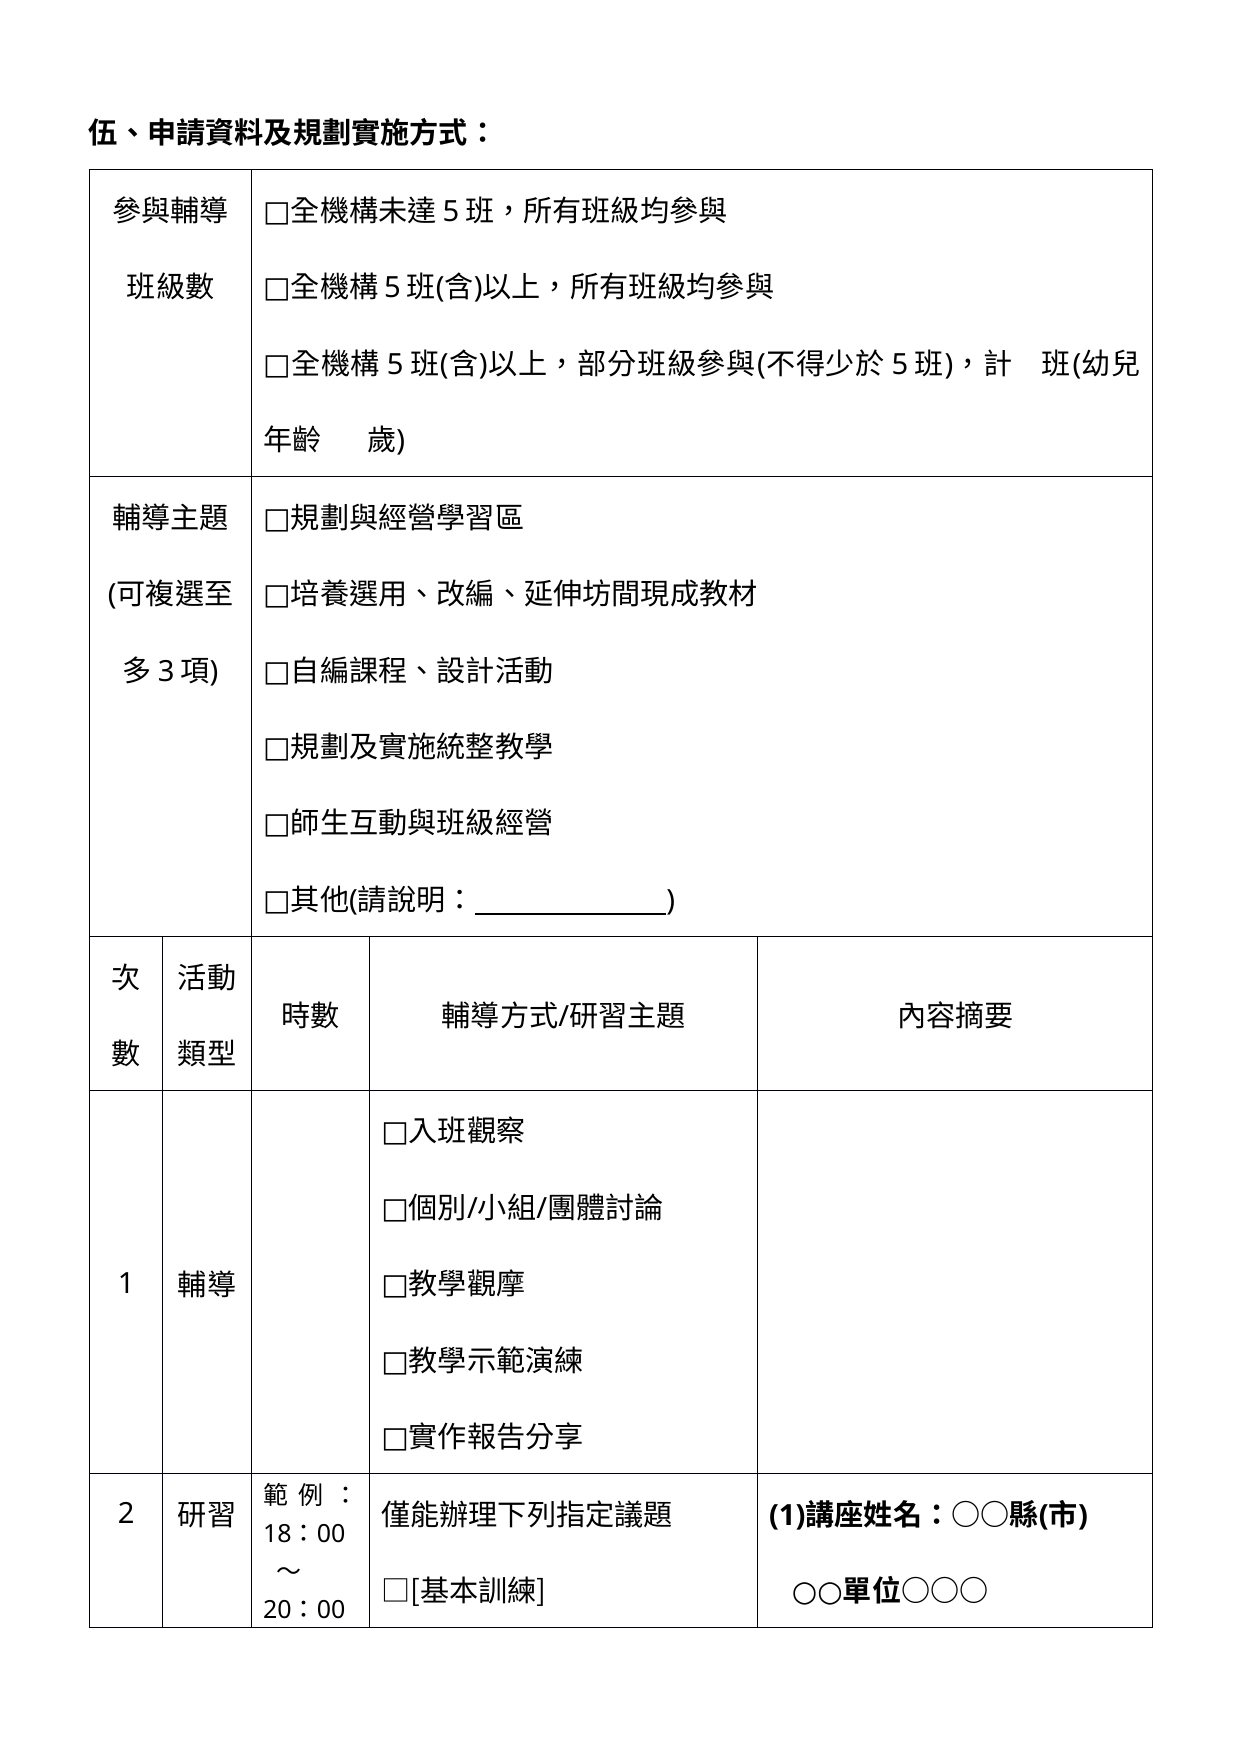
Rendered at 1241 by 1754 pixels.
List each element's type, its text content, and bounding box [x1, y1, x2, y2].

table_cell □規劃與經營學習區 □培養選用、改編、延伸坊間現成教材 □自編課程、設計活動 □規劃及實施統整教學 □師生互動與班級經營 □其他(請說明： ) [252, 477, 1152, 936]
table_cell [370, 1474, 757, 1627]
table_header □全機構未達5班，所有班級均參與 □全機構5班(含)以上，所有班級均參與 □全機構5班(含)以上，部分班級參與(不得少於5班)，計 班(幼兒年齡 歲) [252, 170, 1152, 476]
table_header 參與輔導班級數 [90, 170, 251, 476]
table_cell 研習 [163, 1474, 251, 1627]
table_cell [758, 1474, 1152, 1627]
table_cell 輔導主題 (可複選至多3項) [90, 477, 251, 936]
table_cell □入班觀察 □個別/小組/團體討論 □教學觀摩 □教學示範演練 □實作報告分享 [370, 1091, 757, 1473]
table_cell 內容摘要 [758, 937, 1152, 1090]
text 伍、申請資料及規劃實施方式： [89, 93, 1152, 169]
table_cell 1 [90, 1091, 162, 1473]
table_cell [252, 1091, 369, 1473]
table_cell [758, 1091, 1152, 1473]
table_cell 範例： 18：00 ～ 20：00 [252, 1474, 369, 1627]
table_cell 輔導方式/研習主題 [370, 937, 757, 1090]
table_cell 輔導 [163, 1091, 251, 1473]
table_cell 2 [90, 1474, 162, 1627]
table_cell 活動類型 [163, 937, 251, 1090]
table_cell 次數 [90, 937, 162, 1090]
table_cell 時數 [252, 937, 369, 1090]
